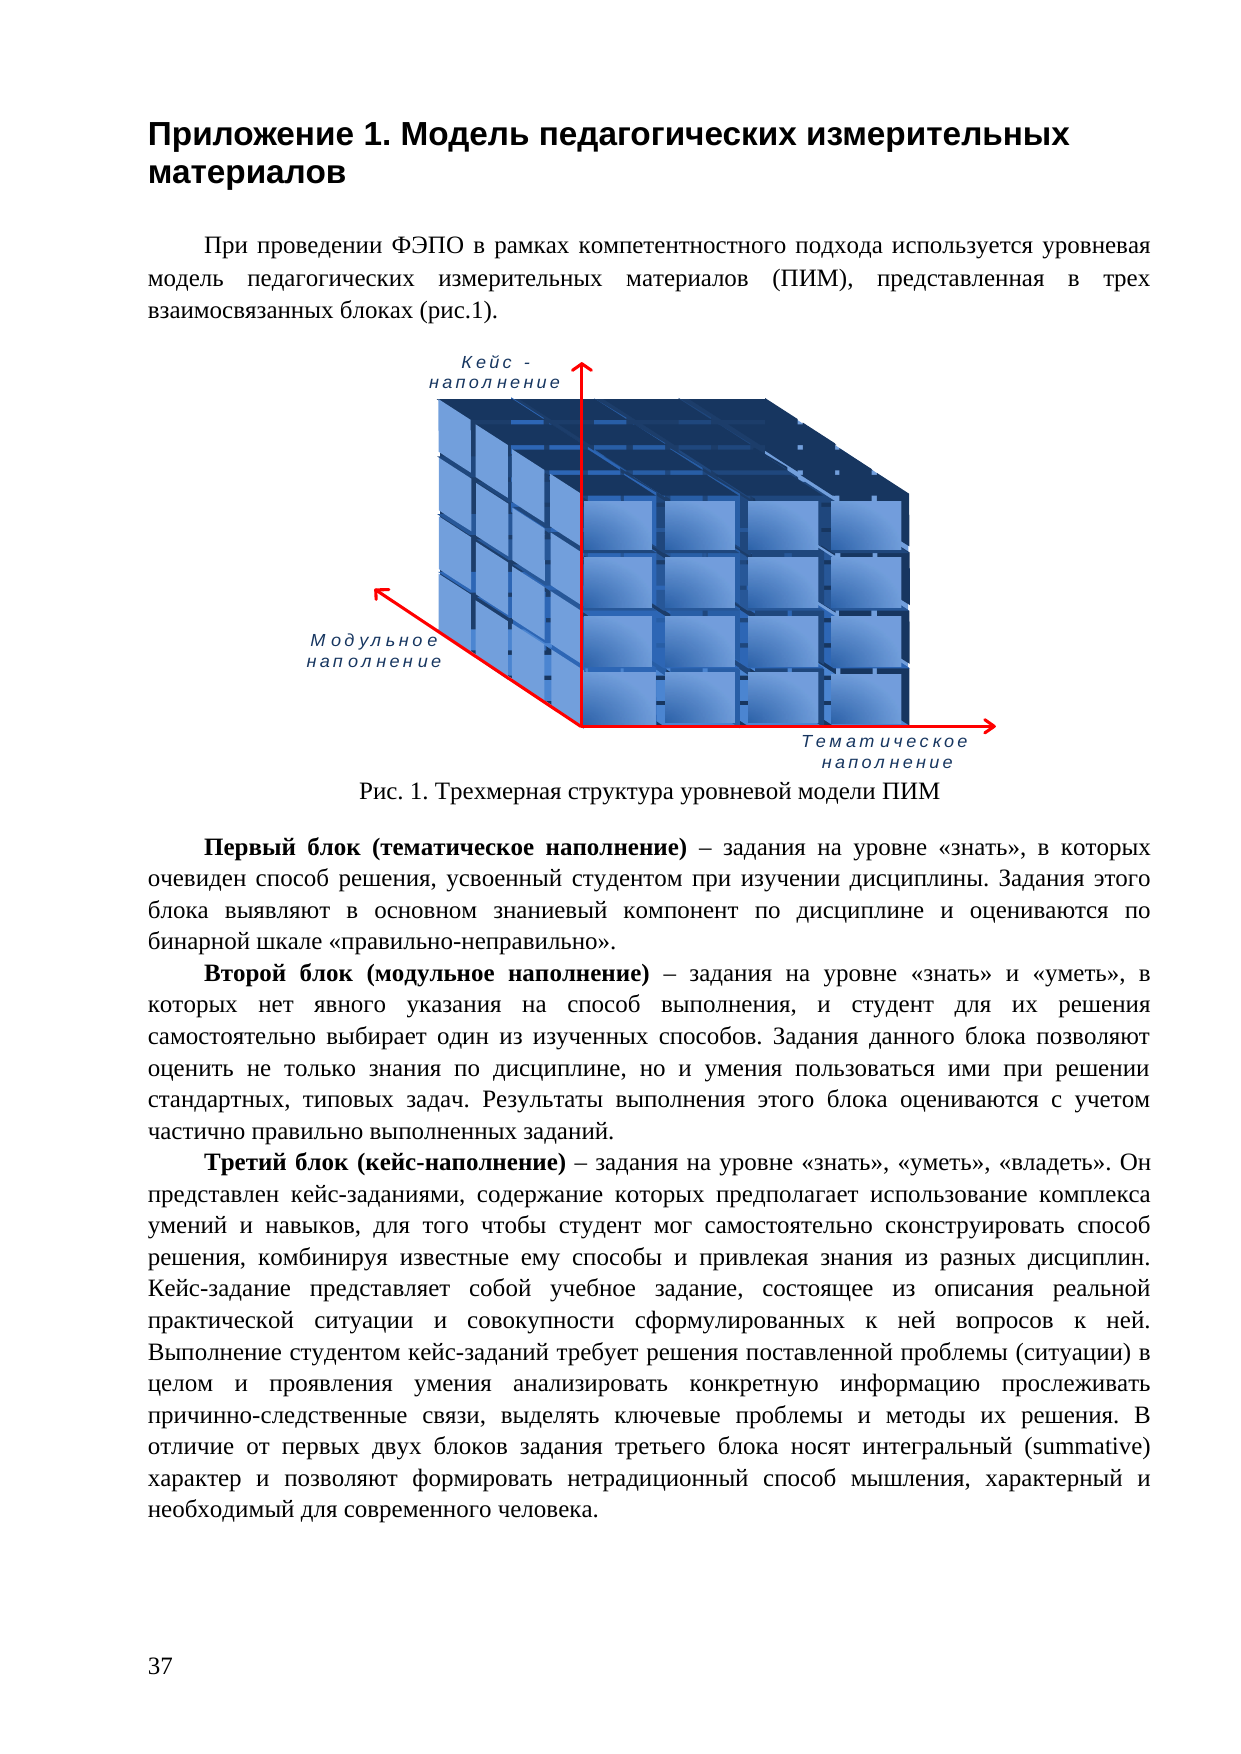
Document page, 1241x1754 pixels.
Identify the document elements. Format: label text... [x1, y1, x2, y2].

text Третий блок (кейс-наполнение) – задания на уровне «знать», «уметь», «владеть». Он представлен кейс-заданиями, содержание которых предполагает использование комплекса умений и навыков, для того чтобы студент мог самостоятельно сконструировать способ решения, комбинируя известные ему способы и привлекая знания из разных дисциплин. Кейс-задание представляет собой учебное задание, состоящее из описания реальной практической ситуации и совокупности сформулированных к ней вопросов к ней. Выполнение студентом кейс-заданий требует решения поставленной проблемы (ситуации) в целом и проявления умения анализировать конкретную информацию прослеживать причинно-следственные связи, выделять ключевые проблемы и методы их решения. В отличие от первых двух блоков задания третьего блока носят интегральный (summative) характер и позволяют формировать нетрадиционный способ мышления, характерный и необходимый для современного человека. [148, 1147, 1152, 1523]
text Второй блок (модульное наполнение) – задания на уровне «знать» и «уметь», в которых нет явного указания на способ выполнения, и студент для их решения самостоятельно выбирает один из изученных способов. Задания данного блока позволяют оценить не только знания по дисциплине, но и умения пользоваться ими при решении стандартных, типовых задач. Результаты выполнения этого блока оцениваются с учетом частично правильно выполненных заданий. [148, 958, 1152, 1144]
text Рис. 1. Трехмерная структура уровневой модели ПИМ [148, 347, 1152, 804]
subtitle Приложение 1. Модель педагогических измерительных материалов [148, 114, 1152, 191]
text При проведении ФЭПО в рамках компетентностного подхода используется уровневая модель педагогических измерительных материалов (ПИМ), представленная в трех взаимосвязанных блоках (рис.1). [148, 230, 1152, 324]
text Первый блок (тематическое наполнение) – задания на уровне «знать», в которых очевиден способ решения, усвоенный студентом при изучении дисциплины. Задания этого блока выявляют в основном знаниевый компонент по дисциплине и оцениваются по бинарной шкале «правильно-неправильно». [148, 832, 1152, 955]
